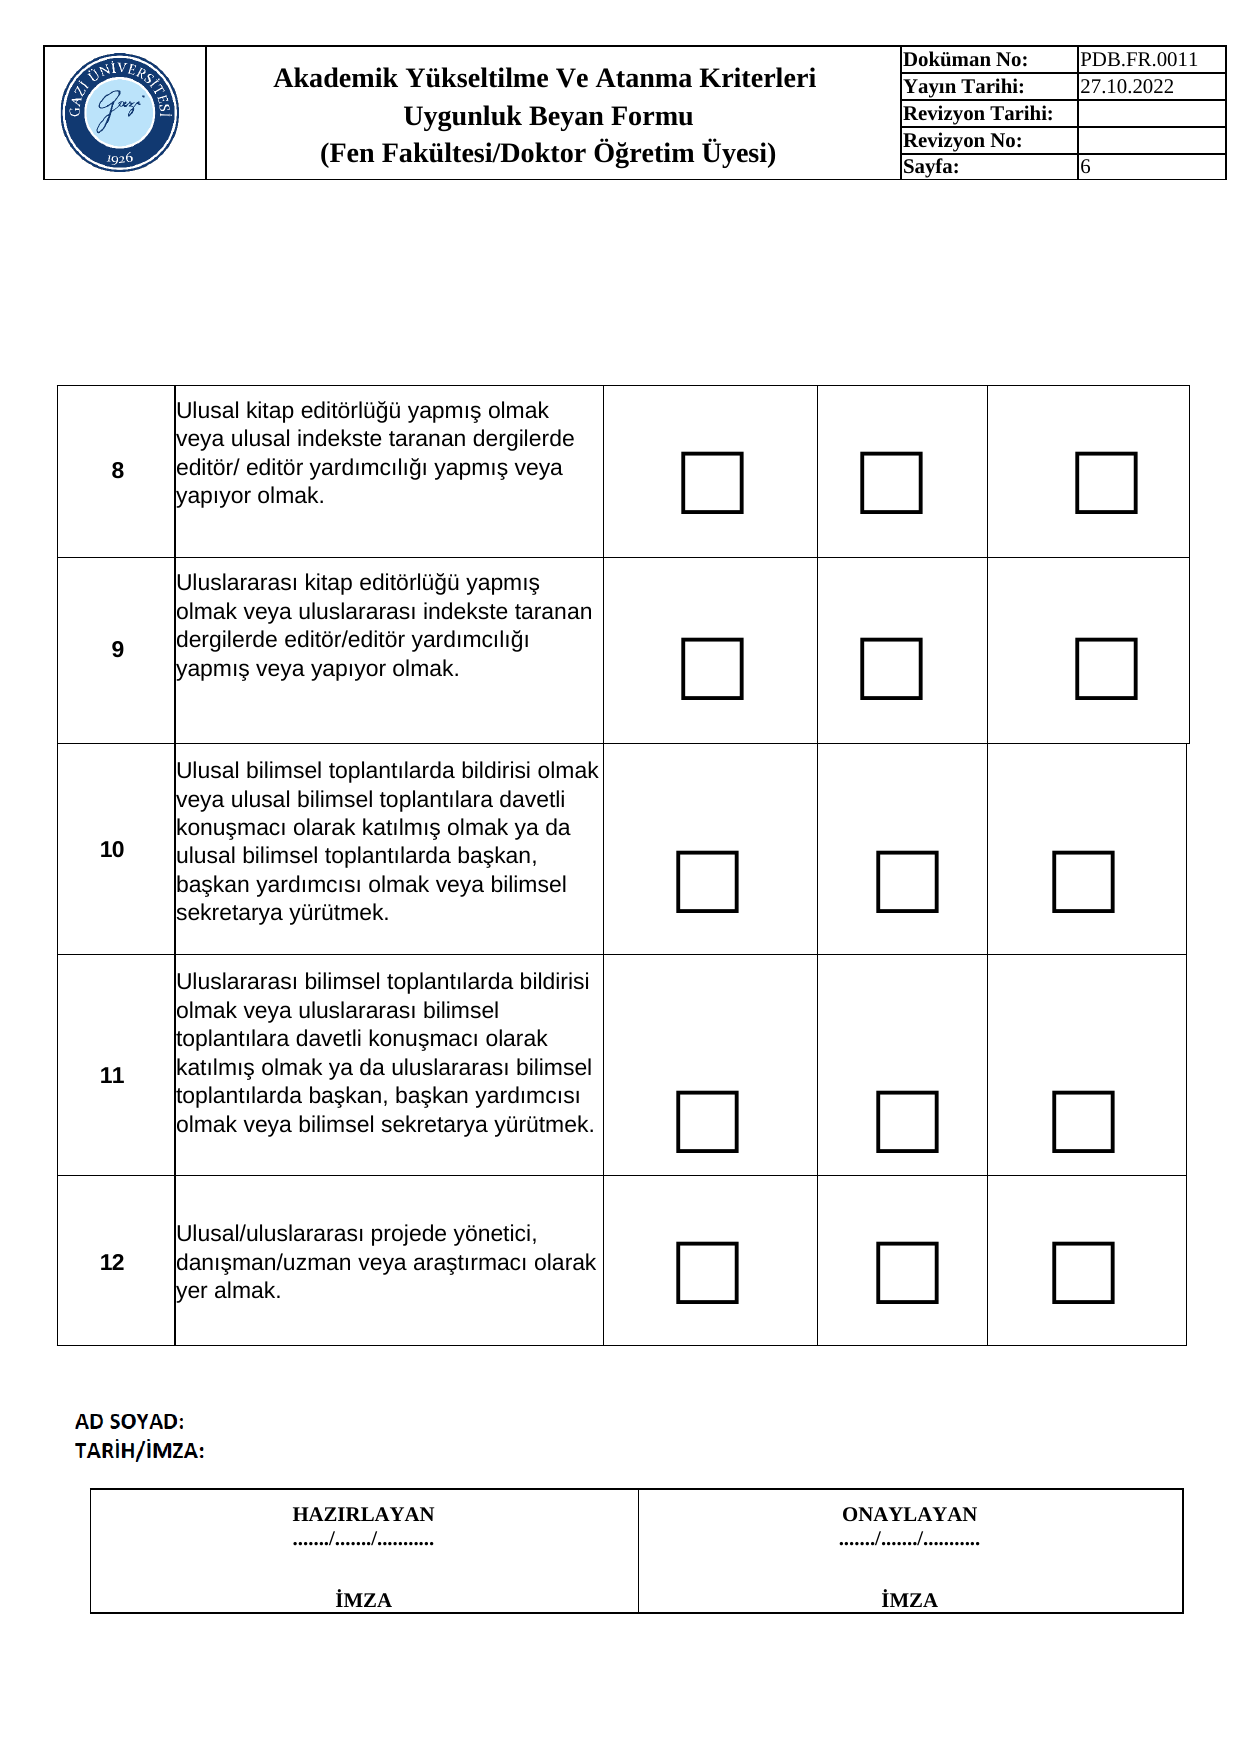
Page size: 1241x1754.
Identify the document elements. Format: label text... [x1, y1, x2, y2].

table_cell □ [818, 558, 987, 743]
table_cell □ [988, 955, 1186, 1175]
table_cell □ [604, 955, 817, 1175]
table_cell □ [818, 744, 987, 954]
table_cell Ulusal bilimsel toplantılarda bildirisi olmak veya ulusal bilimsel toplantılara davetli konuşmacı olarak katılmış olmak ya da ulusal bilimsel toplantılarda başkan, başkan yardımcısı olmak veya bilimsel sekretarya yürütmek. [176, 744, 603, 954]
table_cell Ulusal kitap editörlüğü yapmış olmak veya ulusal indekste taranan dergilerde editör/ editör yardımcılığı yapmış veya yapıyor olmak. [176, 386, 603, 557]
table_cell Ulusal/uluslararası projede yönetici, danışman/uzman veya araştırmacı olarak yer almak. [176, 1176, 603, 1345]
table_cell □ [604, 744, 817, 954]
table_cell 10 [58, 744, 174, 954]
table_cell □ [604, 386, 817, 557]
table_cell Uluslararası kitap editörlüğü yapmış olmak veya uluslararası indekste taranan dergilerde editör/editör yardımcılığı yapmış veya yapıyor olmak. [176, 558, 603, 743]
table_cell □ [818, 955, 987, 1175]
table_cell 8 [58, 386, 174, 557]
table_cell 11 [58, 955, 174, 1175]
table_cell □ [818, 1176, 987, 1345]
table_cell □ [988, 386, 1189, 557]
picture [45, 1382, 234, 1489]
table_cell □ [604, 1176, 817, 1345]
table_cell □ [988, 1176, 1186, 1345]
table_cell □ [988, 744, 1186, 954]
table_cell Uluslararası bilimsel toplantılarda bildirisi olmak veya uluslararası bilimsel toplantılara davetli konuşmacı olarak katılmış olmak ya da uluslararası bilimsel toplantılarda başkan, başkan yardımcısı olmak veya bilimsel sekretarya yürütmek. [176, 955, 603, 1175]
table_cell □ [818, 386, 987, 557]
table_cell □ [988, 558, 1189, 743]
table_cell 9 [58, 558, 174, 743]
table_cell □ [604, 558, 817, 743]
picture [60, 53, 179, 172]
table_cell 12 [58, 1176, 174, 1345]
